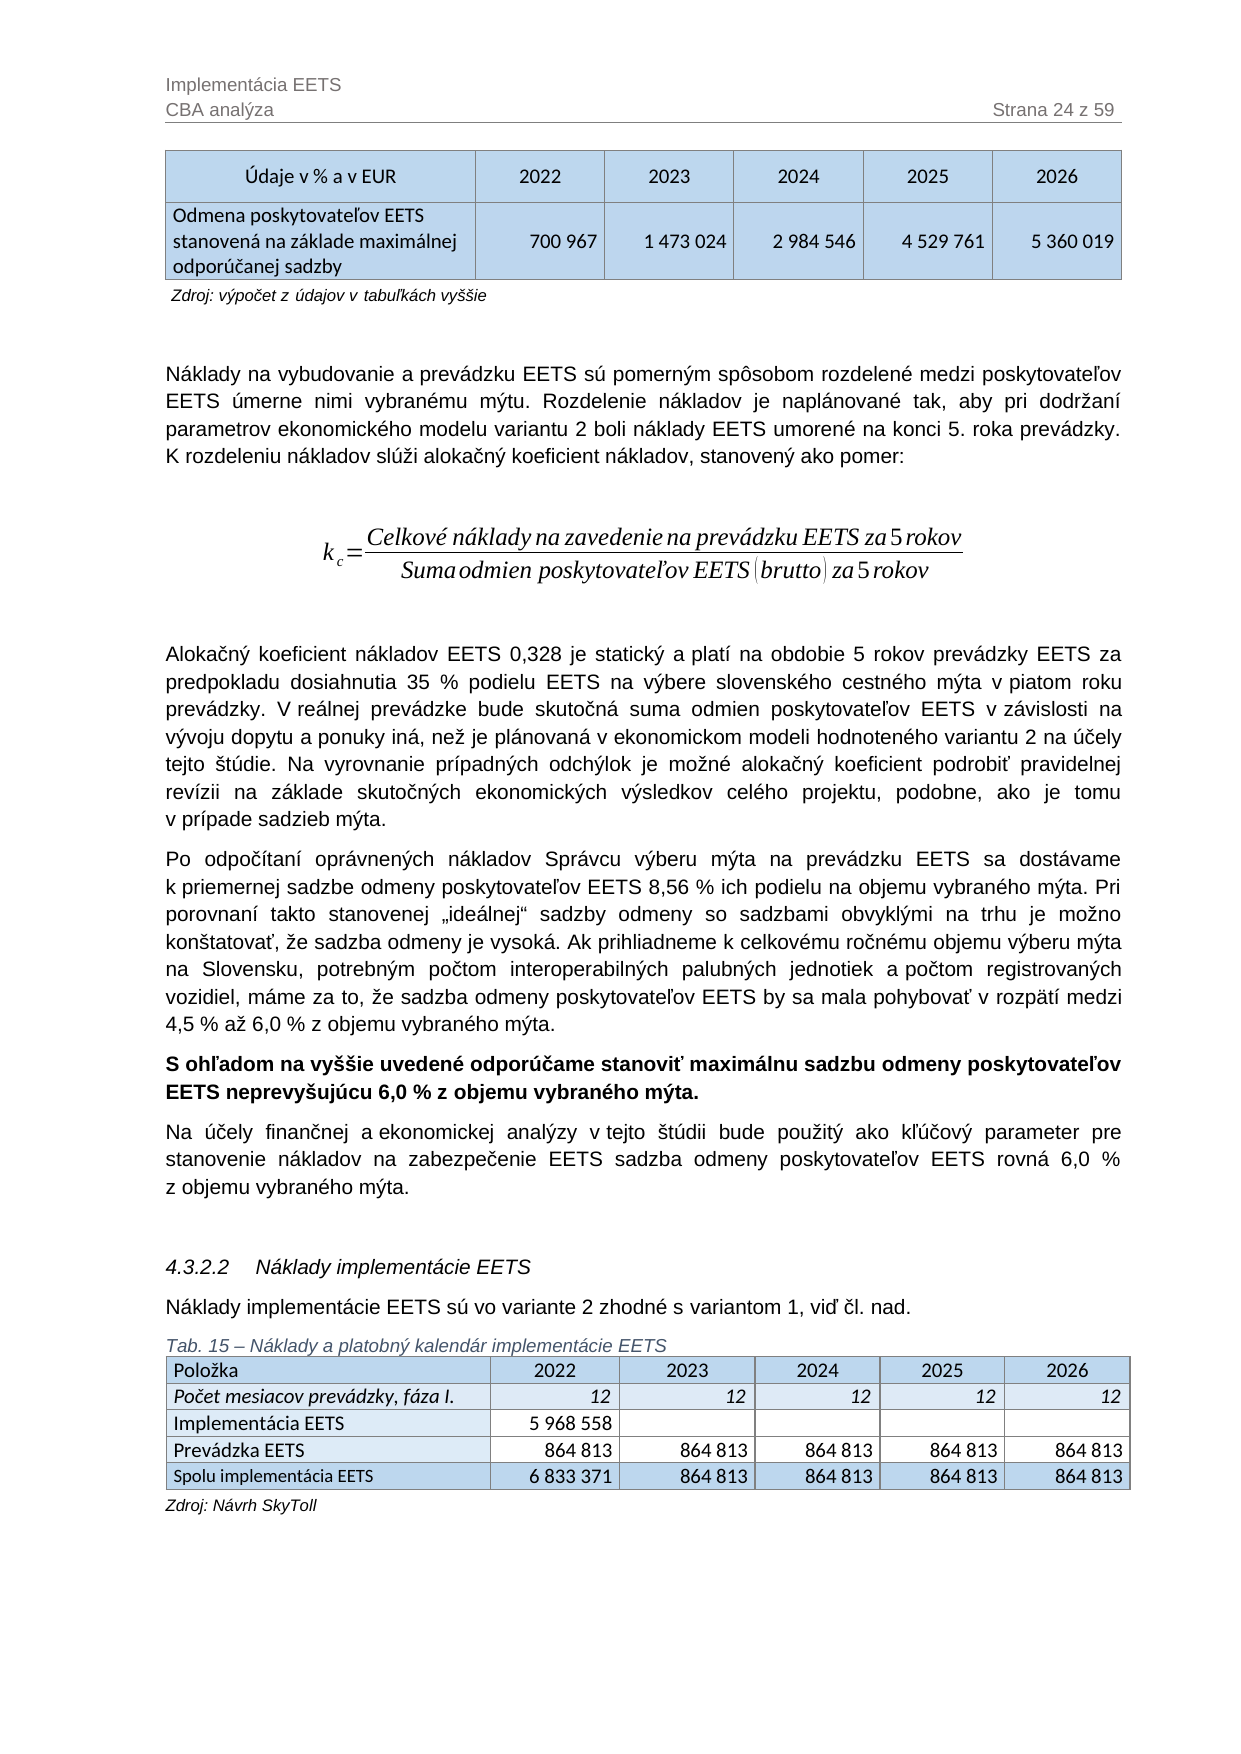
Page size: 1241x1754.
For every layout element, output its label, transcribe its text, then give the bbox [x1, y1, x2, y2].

table_cell Odmena poskytovateľov EETS stanovená na základe maximálnej odporúčanej sadzby [166, 203, 475, 279]
table_header 2024 [756, 1357, 879, 1383]
table_header 2023 [605, 151, 733, 202]
table_cell 864 813 [1005, 1463, 1129, 1489]
text Náklady na vybudovanie a prevádzku EETS sú pomerným spôsobom rozdelené medzi poskytovateľov EETS úmerne nimi vybranému mýtu. Rozdelenie nákladov je naplánované tak, aby pri dodržaní parametrov ekonomického modelu variantu 2 boli náklady EETS umorené na konci 5. roka prevádzky. K rozdeleniu nákladov slúži alokačný koeficient nákladov, stanovený ako pomer: [165, 361, 1122, 468]
table_header 2022 [476, 151, 604, 202]
table_cell [620, 1410, 754, 1436]
table_cell Spolu implementácia EETS [167, 1463, 490, 1489]
text Na účely finančnej a ekonomickej analýzy v tejto štúdii bude použitý ako kľúčový parameter pre stanovenie nákladov na zabezpečenie EETS sadzba odmeny poskytovateľov EETS rovná 6,0 % z objemu vybraného mýta. [165, 1119, 1122, 1198]
subtitle Náklady implementácie EETS [165, 1254, 1122, 1278]
table_cell 12 [756, 1384, 879, 1409]
table_header 2026 [993, 151, 1121, 202]
table_cell [756, 1410, 879, 1436]
table_cell 12 [881, 1384, 1004, 1409]
table_cell 12 [620, 1384, 754, 1409]
table_header 2022 [491, 1357, 619, 1383]
table_cell 864 813 [620, 1437, 754, 1462]
table_cell 4 529 761 [864, 203, 992, 279]
table_cell 864 813 [881, 1437, 1004, 1462]
table_cell 864 813 [620, 1463, 754, 1489]
table_cell Implementácia EETS [167, 1410, 490, 1436]
table_cell 1 473 024 [605, 203, 733, 279]
table_header 2023 [620, 1357, 754, 1383]
table_cell 864 813 [1005, 1437, 1129, 1462]
table_cell 864 813 [881, 1463, 1004, 1489]
table_cell [881, 1410, 1004, 1436]
table_cell 2 984 546 [734, 203, 863, 279]
table_header Položka [167, 1357, 490, 1383]
table_cell 864 813 [756, 1463, 879, 1489]
text Náklady implementácie EETS sú vo variante 2 zhodné s variantom 1, viď čl. 4.2.2.1 vyššie. [165, 1294, 1122, 1318]
text Alokačný koeficient nákladov EETS 0,328 je statický a platí na obdobie 5 rokov prevádzky EETS za predpokladu dosiahnutia 35 % podielu EETS na výbere slovenského cestného mýta v piatom roku prevádzky. V reálnej prevádzke bude skutočná suma odmien poskytovateľov EETS v závislosti na vývoju dopytu a ponuky iná, než je plánovaná v ekonomickom modeli hodnoteného variantu 2 na účely tejto štúdie. Na vyrovnanie prípadných odchýlok je možné alokačný koeficient podrobiť pravidelnej revízii na základe skutočných ekonomických výsledkov celého projektu, podobne, ako je tomu v prípade sadzieb mýta. [165, 642, 1122, 831]
table_header 2024 [734, 151, 863, 202]
text Zdroj: Návrh SkyToll [165, 1496, 1122, 1515]
table_cell 6 833 371 [491, 1463, 619, 1489]
table_cell 12 [1005, 1384, 1129, 1409]
text Po odpočítaní oprávnených nákladov Správcu výberu mýta na prevádzku EETS sa dostávame k priemernej sadzbe odmeny poskytovateľov EETS 8,56 % ich podielu na objemu vybraného mýta. Pri porovnaní takto stanovenej „ideálnej“ sadzby odmeny so sadzbami obvyklými na trhu je možno konštatovať, že sadzba odmeny je vysoká. Ak prihliadneme k celkovému ročnému objemu výberu mýta na Slovensku, potrebným počtom interoperabilných palubných jednotiek a počtom registrovaných vozidiel, máme za to, že sadzba odmeny poskytovateľov EETS by sa mala pohybovať v rozpätí medzi 4,5 % až 6,0 % z objemu vybraného mýta. [165, 847, 1122, 1036]
table_cell Prevádzka EETS [167, 1437, 490, 1462]
text Tab. 15 – Náklady a platobný kalendár implementácie EETS [165, 1334, 1122, 1356]
table_cell Počet mesiacov prevádzky, fáza I. [167, 1384, 490, 1409]
text Zdroj: výpočet z údajov v tabuľkách vyššie [165, 286, 1122, 305]
table_cell 864 813 [491, 1437, 619, 1462]
table_cell 864 813 [756, 1437, 879, 1462]
table_header Údaje v % a v EUR [166, 151, 475, 202]
table_header 2025 [881, 1357, 1004, 1383]
table_header 2026 [1005, 1357, 1129, 1383]
text S ohľadom na vyššie uvedené odporúčame stanoviť maximálnu sadzbu odmeny poskytovateľov EETS neprevyšujúcu 6,0 % z objemu vybraného mýta. [165, 1052, 1122, 1103]
table_cell [1005, 1410, 1129, 1436]
table_cell 5 360 019 [993, 203, 1121, 279]
table_cell 5 968 558 [491, 1410, 619, 1436]
table_cell 700 967 [476, 203, 604, 279]
table_header 2025 [864, 151, 992, 202]
table_cell 12 [491, 1384, 619, 1409]
